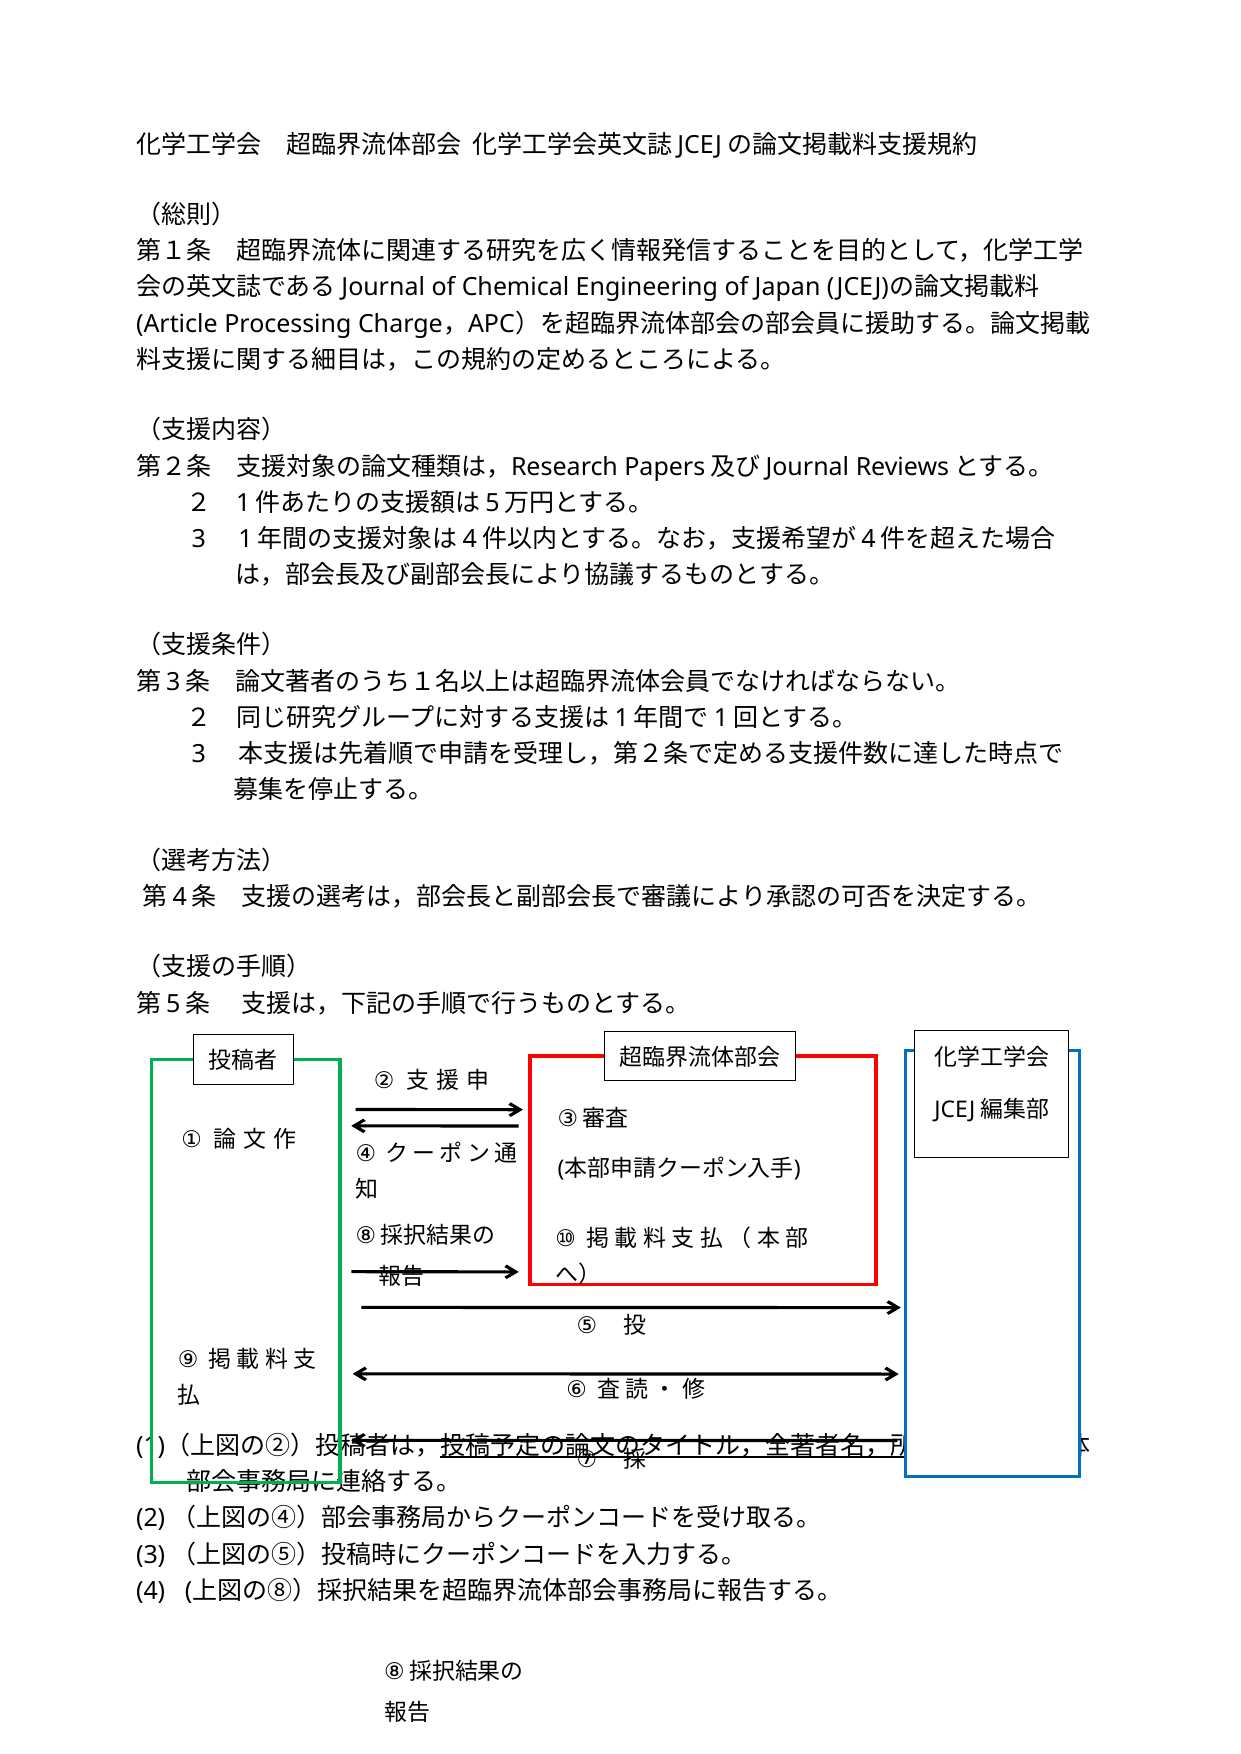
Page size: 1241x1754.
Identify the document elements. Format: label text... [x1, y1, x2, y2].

text 3 1年間の支援対象は4件以内とする。なお，支援希望が4件を超えた場合 [136, 518, 1104, 555]
text (1)（上図の②）投稿者は，投稿予定の論文のタイトル，全著者名，所属を超臨界流体 [153, 1425, 338, 1462]
text 第3条 論文著者のうち１名以上は超臨界流体会員でなければならない。 [136, 661, 1104, 697]
text 第１条 超臨界流体に関連する研究を広く情報発信することを目的として，化学工学会の英文誌である Journal of Chemical Engineering of Japan (JCEJ)の論文掲載料 (Article Processing Charge，APC）を超臨界流体部会の部会員に援助する。論文掲載料支援に関する細目は，この規約の定めるところによる。 [136, 231, 1104, 376]
text （支援内容） [136, 410, 1104, 446]
text 第4条 支援の選考は，部会長と副部会長で審議により承認の可否を決定する。 [136, 877, 1104, 913]
text （支援の手順） [136, 947, 1104, 983]
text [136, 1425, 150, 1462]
text は，部会長及び副部会長により協議するものとする。 [136, 555, 1104, 591]
text ２ 同じ研究グループに対する支援は1年間で1回とする。 [136, 697, 1104, 734]
text (2) （上図の④）部会事務局からクーポンコードを受け取る。 [136, 1498, 1104, 1534]
text ２ 1件あたりの支援額は5万円とする。 [136, 482, 1104, 518]
text (1)（上図の②）投稿者は，投稿予定の論文のタイトル，全著者名，所属を超臨界流体 [342, 1425, 904, 1462]
text (4) (上図の⑧）採択結果を超臨界流体部会事務局に報告する。 [136, 1570, 1104, 1607]
text （選考方法） [136, 840, 1104, 877]
text 化学工学会 超臨界流体部会 化学工学会英文誌JCEJの論文掲載料支援規約 [136, 124, 1104, 160]
text 第5条 支援は，下記の手順で行うものとする。 [136, 983, 1104, 1019]
text （支援条件） [136, 625, 1104, 661]
text （総則） [136, 194, 1104, 231]
text 第２条 支援対象の論文種類は，Research Papers及びJournal Reviewsとする。 [136, 446, 1104, 482]
text 募集を停止する。 [136, 770, 1104, 806]
text (3) （上図の⑤）投稿時にクーポンコードを入力する。 [136, 1534, 1104, 1570]
text 部会事務局に連絡する。 [136, 1462, 1104, 1498]
text 3 本支援は先着順で申請を受理し，第２条で定める支援件数に達した時点で [136, 734, 1104, 770]
